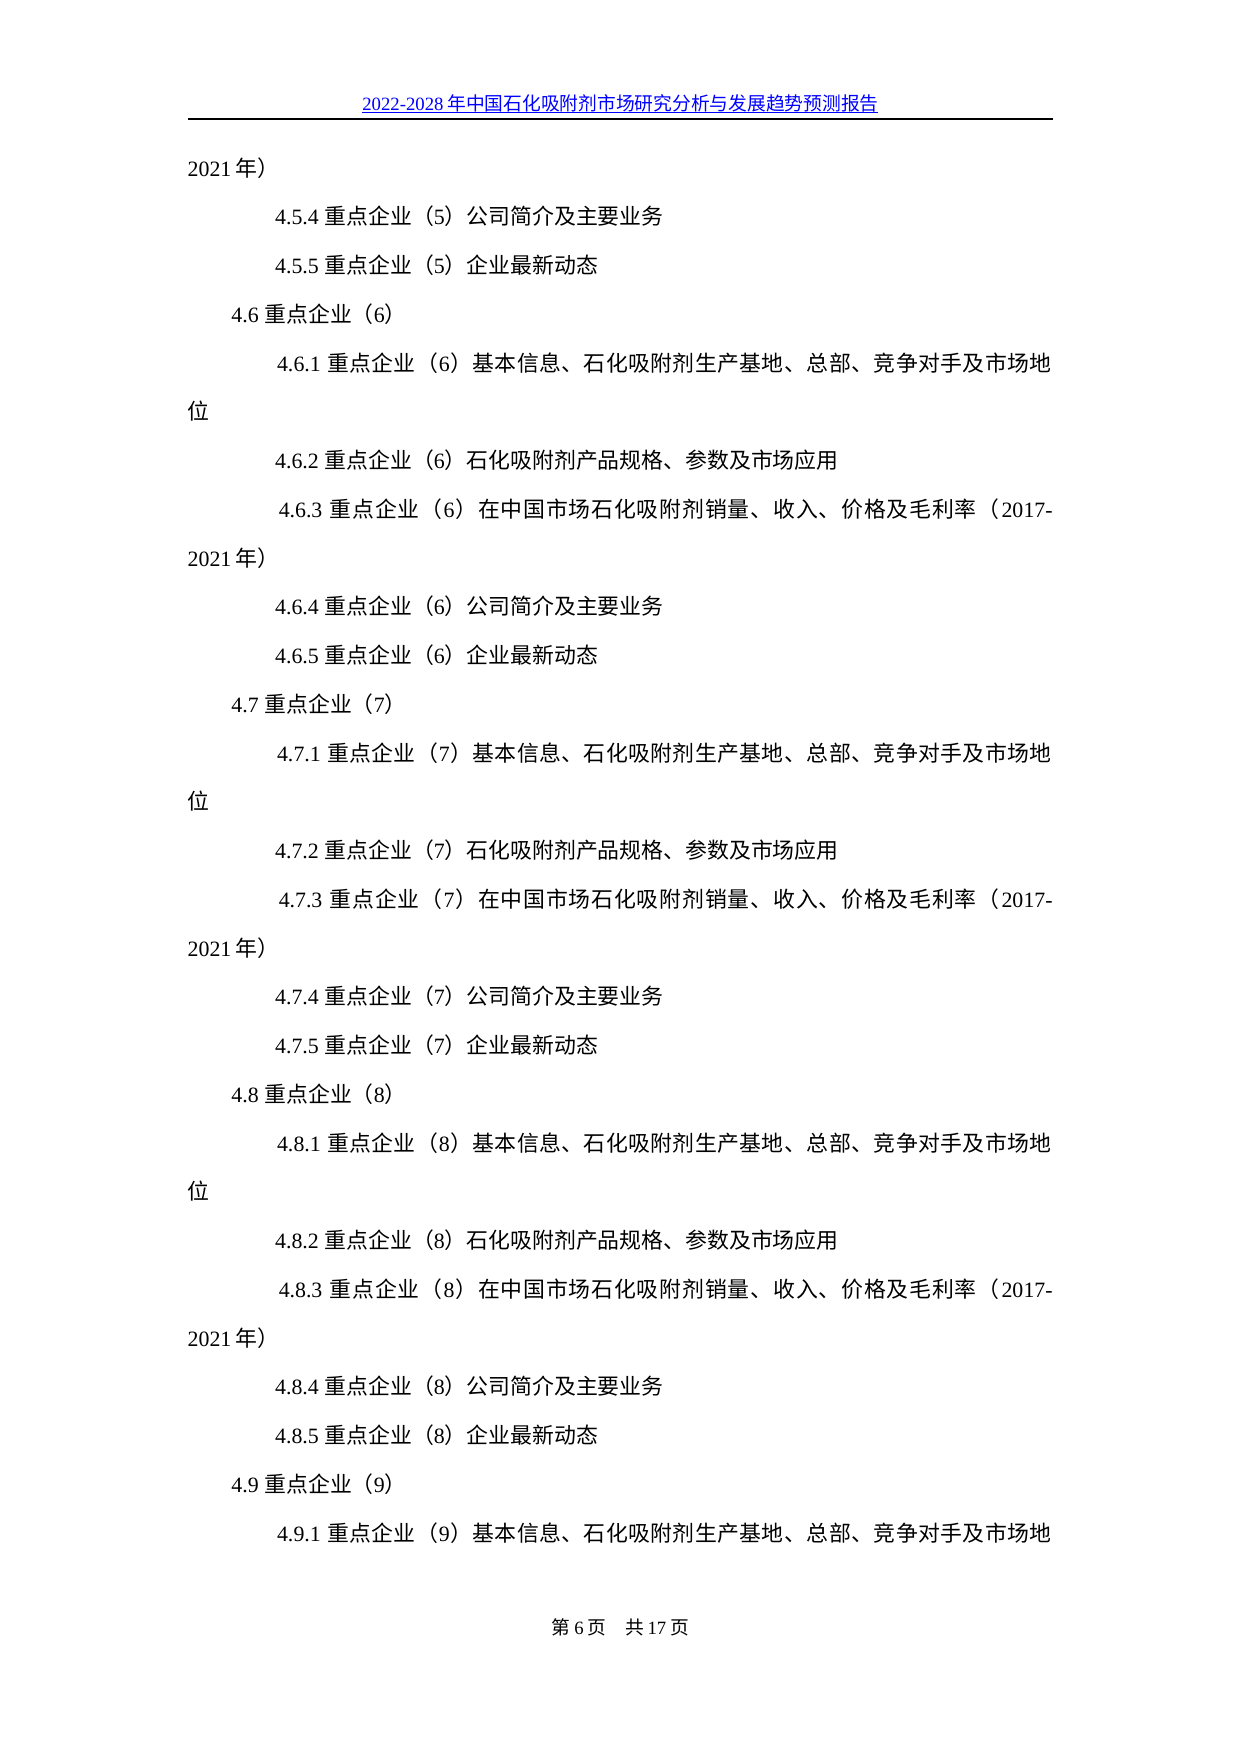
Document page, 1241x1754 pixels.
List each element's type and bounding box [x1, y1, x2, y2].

text [187, 150, 1053, 1548]
